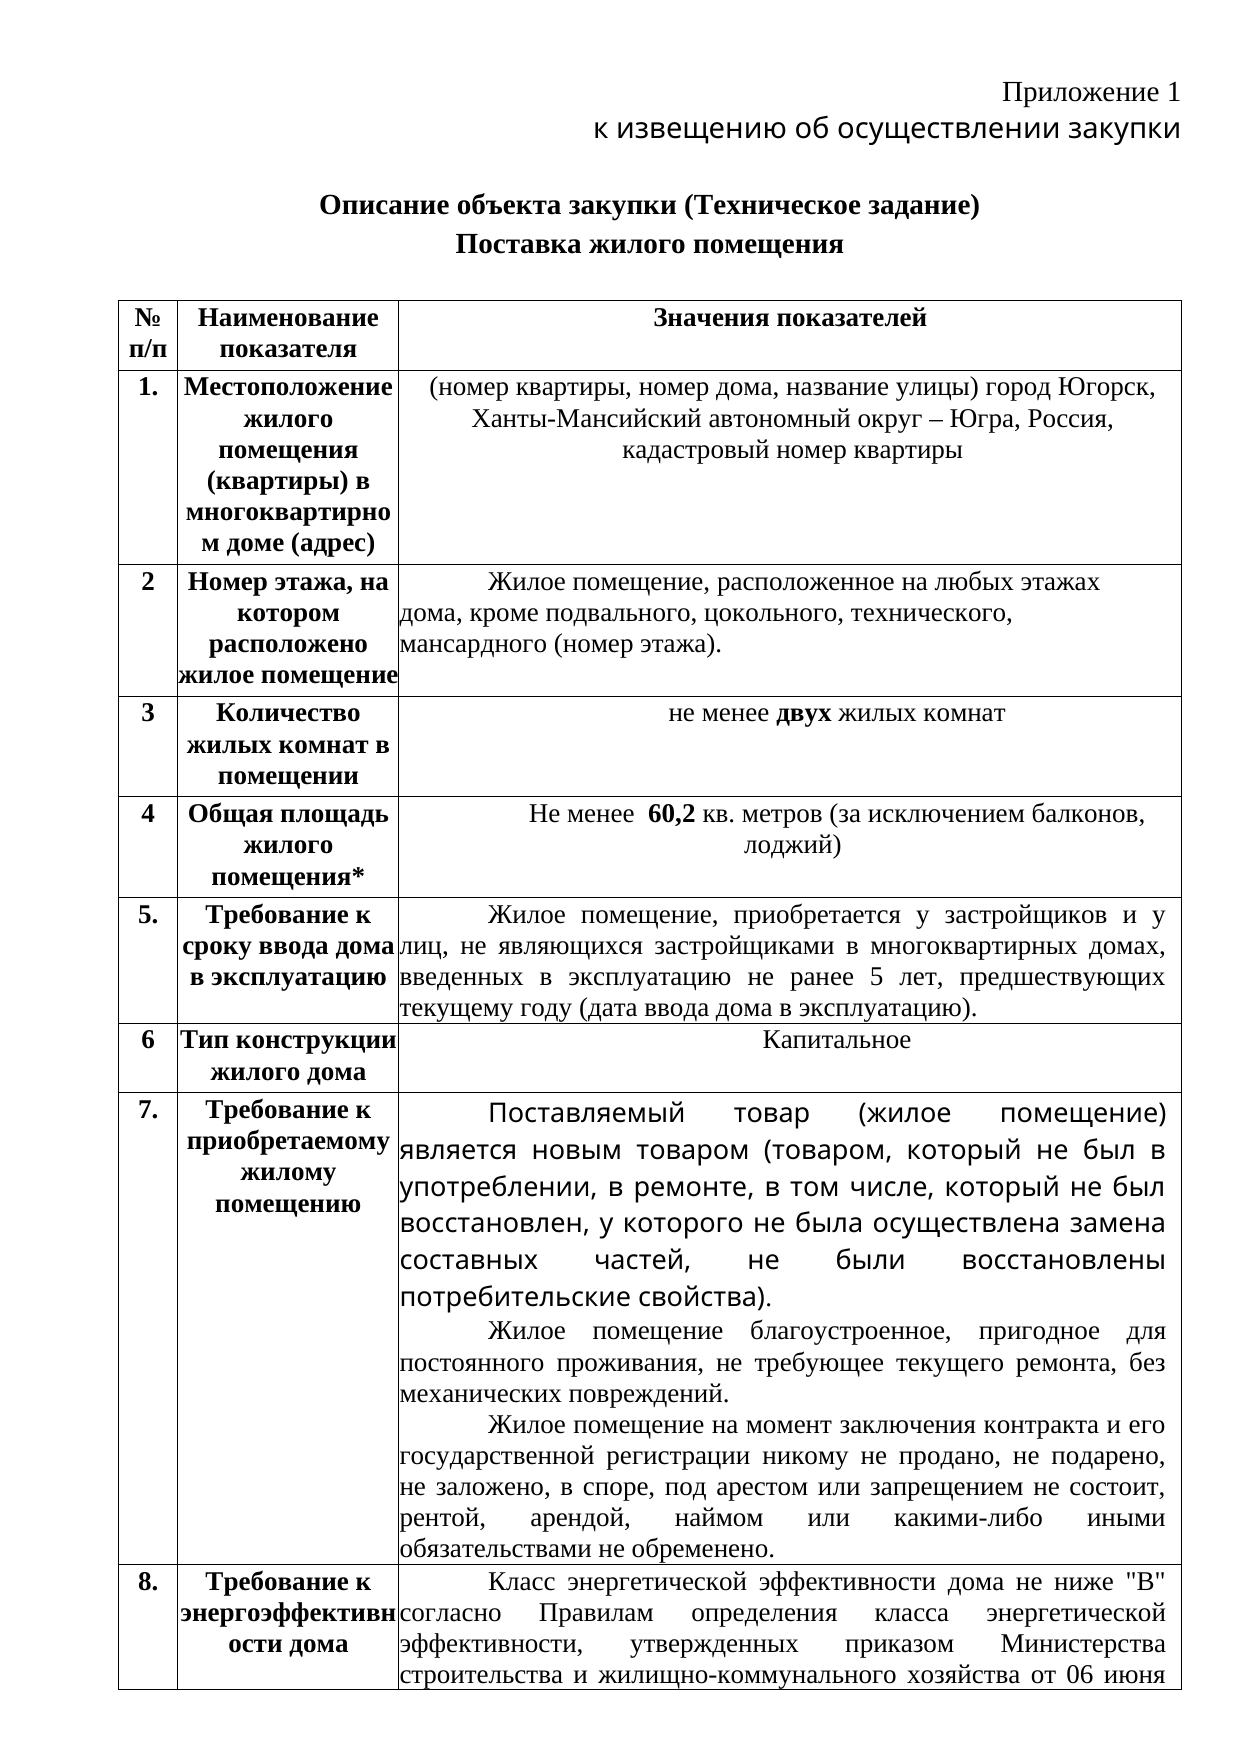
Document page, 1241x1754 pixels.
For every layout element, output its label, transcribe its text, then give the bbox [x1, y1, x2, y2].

text Описание объекта закупки (Техническое задание) [118, 187, 1181, 220]
table_cell Не менее 60,2 кв. метров (за исключением балконов, лоджий) [399, 797, 1181, 897]
table_cell 3 [119, 697, 177, 796]
table_cell Требование к сроку ввода дома в эксплуатацию [178, 898, 398, 1023]
table_cell Тип конструкции жилого дома [178, 1024, 398, 1092]
text Поставка жилого помещения [118, 227, 1181, 260]
table_cell 8. [119, 1565, 177, 1689]
table_cell 1. [119, 371, 177, 564]
table_cell Капитальное [399, 1024, 1181, 1092]
table_cell не менее двух жилых комнат [399, 697, 1181, 796]
table_header Значения показателей [399, 301, 1181, 369]
table_cell Количество жилых комнат в помещении [178, 697, 398, 796]
table_cell (номер квартиры, номер дома, название улицы) город Югорск, Ханты-Мансийский автономный округ – Югра, Россия, кадастровый номер квартиры [399, 371, 1181, 564]
table_cell Номер этажа, на котором расположено жилое помещение [178, 565, 398, 696]
table_cell Требование к приобретаемому жилому помещению [178, 1093, 398, 1564]
table_cell 6 [119, 1024, 177, 1092]
table_cell 2 [119, 565, 177, 696]
table_cell 5. [119, 898, 177, 1023]
table_cell Поставляемый товар (жилое помещение) является новым товаром (товаром, который не был в употреблении, в ремонте, в том числе, который не был восстановлен, у которого не была осуществлена замена составных частей, не были восстановлены потребительские свойства). Жилое помещение благоустроенное, пригодное для постоянного проживания, не требующее текущего ремонта, без механических повреждений. Жилое помещение на момент заключения контракта и его государственной регистрации никому не продано, не подарено, не заложено, в споре, под арестом или запрещением не состоит, рентой, арендой, наймом или какими-либо иными обязательствами не обременено. [399, 1093, 1181, 1564]
table_cell 4 [119, 797, 177, 897]
table_header № п/п [119, 301, 177, 369]
table_cell Требование к энергоэффективности дома [178, 1565, 398, 1689]
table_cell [399, 1565, 1181, 1689]
table_cell Местоположение жилого помещения (квартиры) в многоквартирном доме (адрес) [178, 371, 398, 564]
table_cell Жилое помещение, приобретается у застройщиков и у лиц, не являющихся застройщиками в многоквартирных домах, введенных в эксплуатацию не ранее 5 лет, предшествующих текущему году (дата ввода дома в эксплуатацию). [399, 898, 1181, 1023]
text Приложение 1 [118, 74, 1181, 107]
table_cell 7. [119, 1093, 177, 1564]
table_header Наименование показателя [178, 301, 398, 369]
table_cell Жилое помещение, расположенное на любых этажах дома, кроме подвального, цокольного, технического, мансардного (номер этажа). [399, 565, 1181, 696]
text к извещению об осуществлении закупки [118, 107, 1181, 147]
table_cell Общая площадь жилого помещения* [178, 797, 398, 897]
